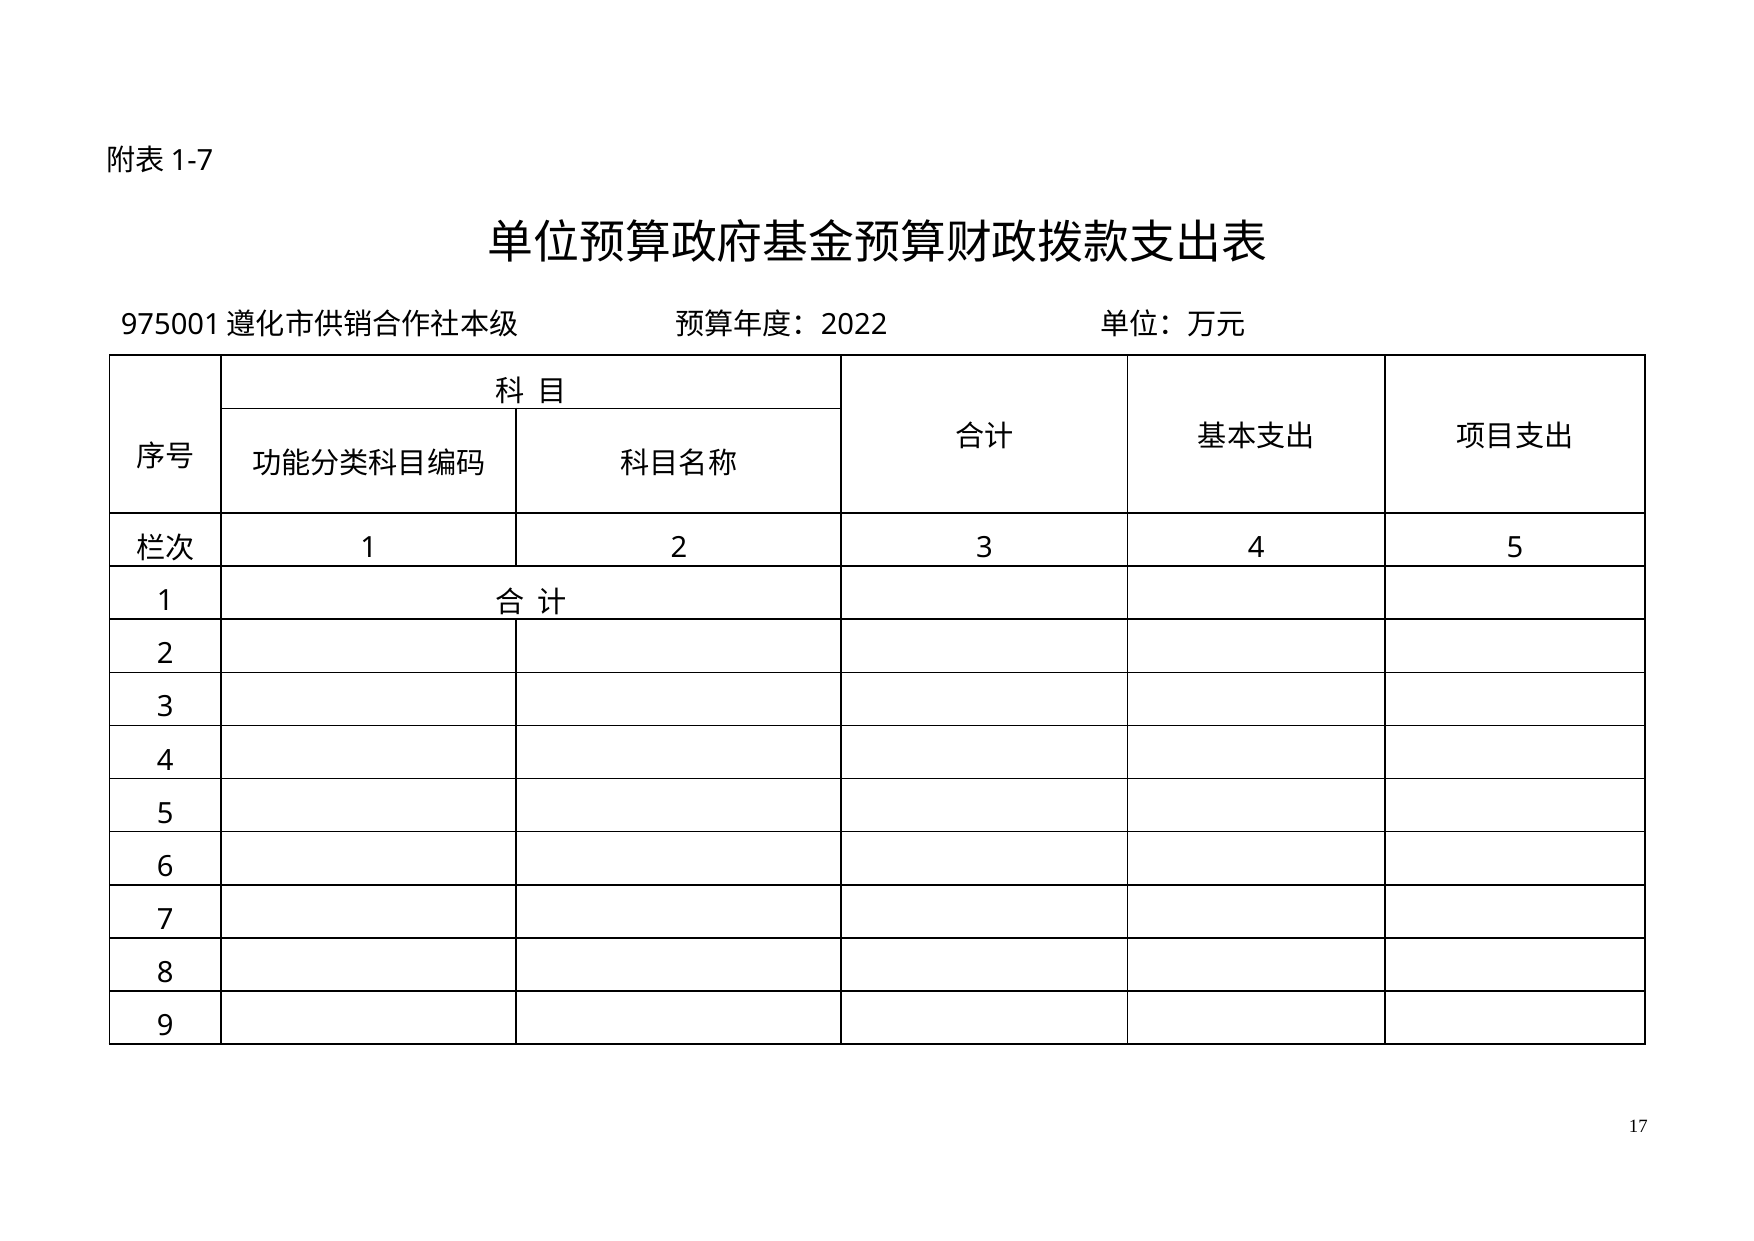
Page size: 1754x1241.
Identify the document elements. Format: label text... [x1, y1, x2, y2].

table_cell [842, 620, 1127, 671]
table_cell [1128, 939, 1384, 990]
table_cell [1128, 673, 1384, 724]
table_cell 合计 [842, 356, 1127, 512]
table_cell [1128, 992, 1384, 1043]
table_cell [222, 779, 515, 831]
table_cell 7 [110, 886, 220, 937]
table_cell [222, 992, 515, 1043]
text 单位预算政府基金预算财政拨款支出表 [106, 190, 1648, 288]
table_cell [517, 726, 840, 778]
table_cell 5 [110, 779, 220, 831]
table_cell [842, 992, 1127, 1043]
table_cell 4 [110, 726, 220, 778]
table_cell 8 [110, 939, 220, 990]
table_cell [517, 832, 840, 884]
table_cell 2 [517, 514, 840, 565]
table_cell 5 [1386, 514, 1644, 565]
table_cell 合 计 [222, 567, 840, 618]
table_cell [1386, 620, 1644, 671]
table_cell [842, 673, 1127, 724]
table_header 975001遵化市供销合作社本级 预算年度：2022 单位：万元 [110, 289, 1644, 354]
table_cell [1386, 939, 1644, 990]
table_cell [842, 886, 1127, 937]
table_cell [842, 939, 1127, 990]
table_cell [842, 726, 1127, 778]
table_cell [1128, 726, 1384, 778]
table_cell [1128, 832, 1384, 884]
table_cell 2 [110, 620, 220, 671]
table_cell [517, 779, 840, 831]
table_cell [517, 939, 840, 990]
table_cell 基本支出 [1128, 356, 1384, 512]
table_cell [1386, 779, 1644, 831]
table_cell 1 [110, 567, 220, 618]
table_cell [1386, 567, 1644, 618]
table_cell 科目名称 [517, 409, 840, 512]
table_cell 栏次 [110, 514, 220, 565]
table_cell [1386, 726, 1644, 778]
table_cell [222, 832, 515, 884]
table_cell [222, 673, 515, 724]
table_cell [222, 886, 515, 937]
table_cell [842, 779, 1127, 831]
table_cell [222, 939, 515, 990]
table_cell [842, 567, 1127, 618]
table_cell 3 [842, 514, 1127, 565]
table_cell [1128, 779, 1384, 831]
table_cell [842, 832, 1127, 884]
table_cell [1386, 886, 1644, 937]
table_cell [517, 673, 840, 724]
table_cell [1128, 567, 1384, 618]
table_cell 1 [222, 514, 515, 565]
table_cell 3 [110, 673, 220, 724]
table_cell 6 [110, 832, 220, 884]
table_cell [517, 992, 840, 1043]
table_cell 科 目 [222, 356, 840, 407]
table_cell [1386, 673, 1644, 724]
table_cell [517, 620, 840, 671]
table_cell [1128, 620, 1384, 671]
table_cell [1386, 832, 1644, 884]
table_cell 序号 [110, 356, 220, 512]
table_cell [222, 726, 515, 778]
text 附表1-7 [106, 125, 1648, 190]
table_cell [1128, 886, 1384, 937]
table_cell 9 [110, 992, 220, 1043]
table_cell [1386, 992, 1644, 1043]
table_cell [517, 886, 840, 937]
table_cell 4 [1128, 514, 1384, 565]
table_cell [222, 620, 515, 671]
table_cell 项目支出 [1386, 356, 1644, 512]
table_cell 功能分类科目编码 [222, 409, 515, 512]
